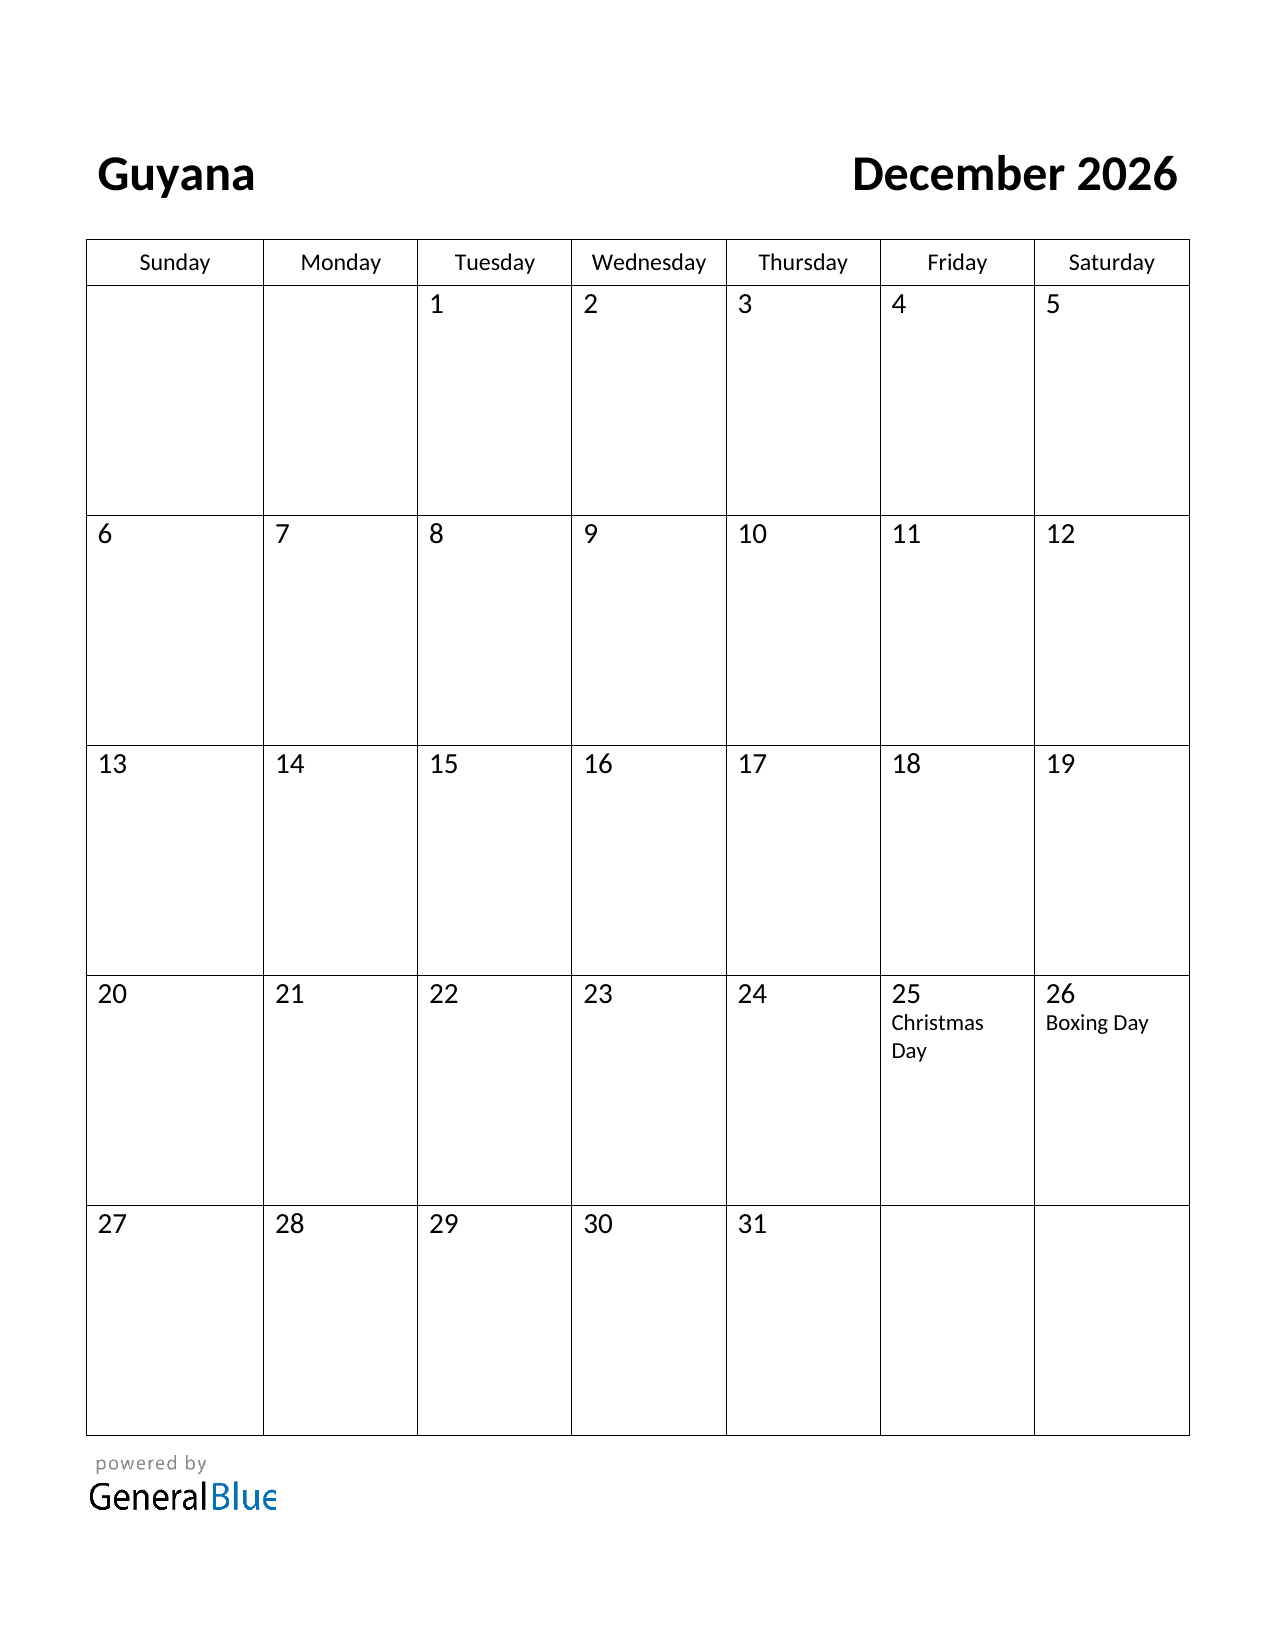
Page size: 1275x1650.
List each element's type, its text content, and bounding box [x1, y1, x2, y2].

table_cell 9 [572, 516, 726, 548]
table_cell Saturday [1035, 240, 1189, 284]
table_cell 21 [264, 976, 417, 1008]
table_cell 5 [1035, 286, 1189, 318]
table_cell 28 [264, 1206, 417, 1238]
table_cell [264, 1008, 417, 1204]
table_cell 19 [1035, 746, 1189, 778]
table_cell [572, 1008, 726, 1204]
table_cell [87, 318, 263, 514]
table_cell 1 [418, 286, 571, 318]
table_cell [87, 778, 263, 974]
table_cell [727, 1008, 880, 1204]
table_cell Tuesday [418, 240, 571, 284]
table_cell 3 [727, 286, 880, 318]
table_cell 22 [418, 976, 571, 1008]
table_cell [1035, 318, 1189, 514]
table_cell 24 [727, 976, 880, 1008]
table_cell Boxing Day [1035, 1008, 1189, 1204]
table_cell 29 [418, 1206, 571, 1238]
table_cell Sunday [87, 240, 263, 284]
table_cell [87, 1238, 263, 1434]
table_cell [1035, 1238, 1189, 1434]
table_cell 27 [87, 1206, 263, 1238]
table_cell [418, 318, 571, 514]
table_cell Monday [264, 240, 417, 284]
table_cell [881, 318, 1034, 514]
table_cell [264, 778, 417, 974]
table_cell Friday [881, 240, 1034, 284]
table_cell [572, 318, 726, 514]
table_header December 2026 [572, 105, 1189, 239]
table_cell 12 [1035, 516, 1189, 548]
table_header Guyana [86, 105, 572, 239]
table_cell [881, 778, 1034, 974]
table_cell [418, 1008, 571, 1204]
table_cell [264, 286, 417, 318]
table_cell [881, 548, 1034, 744]
table_cell [727, 1238, 880, 1434]
table_cell [87, 1008, 263, 1204]
table_cell [1035, 1206, 1189, 1238]
table_cell 15 [418, 746, 571, 778]
table_cell 8 [418, 516, 571, 548]
table_cell Christmas Day [881, 1008, 1034, 1204]
table_cell [418, 778, 571, 974]
table_cell 2 [572, 286, 726, 318]
table_cell 4 [881, 286, 1034, 318]
table_cell [418, 1238, 571, 1434]
table_cell [881, 1206, 1034, 1238]
table_cell 6 [87, 516, 263, 548]
table_cell 30 [572, 1206, 726, 1238]
table_cell [418, 548, 571, 744]
table_cell [572, 548, 726, 744]
table_cell [87, 286, 263, 318]
table_cell 10 [727, 516, 880, 548]
table_cell [727, 548, 880, 744]
table_cell [264, 318, 417, 514]
table_cell [572, 778, 726, 974]
table_cell [727, 318, 880, 514]
table_cell [1035, 548, 1189, 744]
table_cell 18 [881, 746, 1034, 778]
table_cell [264, 548, 417, 744]
table_cell 26 [1035, 976, 1189, 1008]
table_cell 31 [727, 1206, 880, 1238]
table_cell [881, 1238, 1034, 1434]
table_cell [1035, 778, 1189, 974]
table_cell Wednesday [572, 240, 726, 284]
table_cell [264, 1238, 417, 1434]
table_cell 25 [881, 976, 1034, 1008]
table_cell 17 [727, 746, 880, 778]
table_cell 14 [264, 746, 417, 778]
table_cell 20 [87, 976, 263, 1008]
table_cell [572, 1238, 726, 1434]
table_cell Thursday [727, 240, 880, 284]
table_cell 13 [87, 746, 263, 778]
table_cell [86, 1436, 1189, 1534]
table_cell 7 [264, 516, 417, 548]
table_cell 11 [881, 516, 1034, 548]
picture [88, 1452, 276, 1515]
table_cell [87, 548, 263, 744]
table_cell 23 [572, 976, 726, 1008]
table_cell 16 [572, 746, 726, 778]
table_cell [727, 778, 880, 974]
